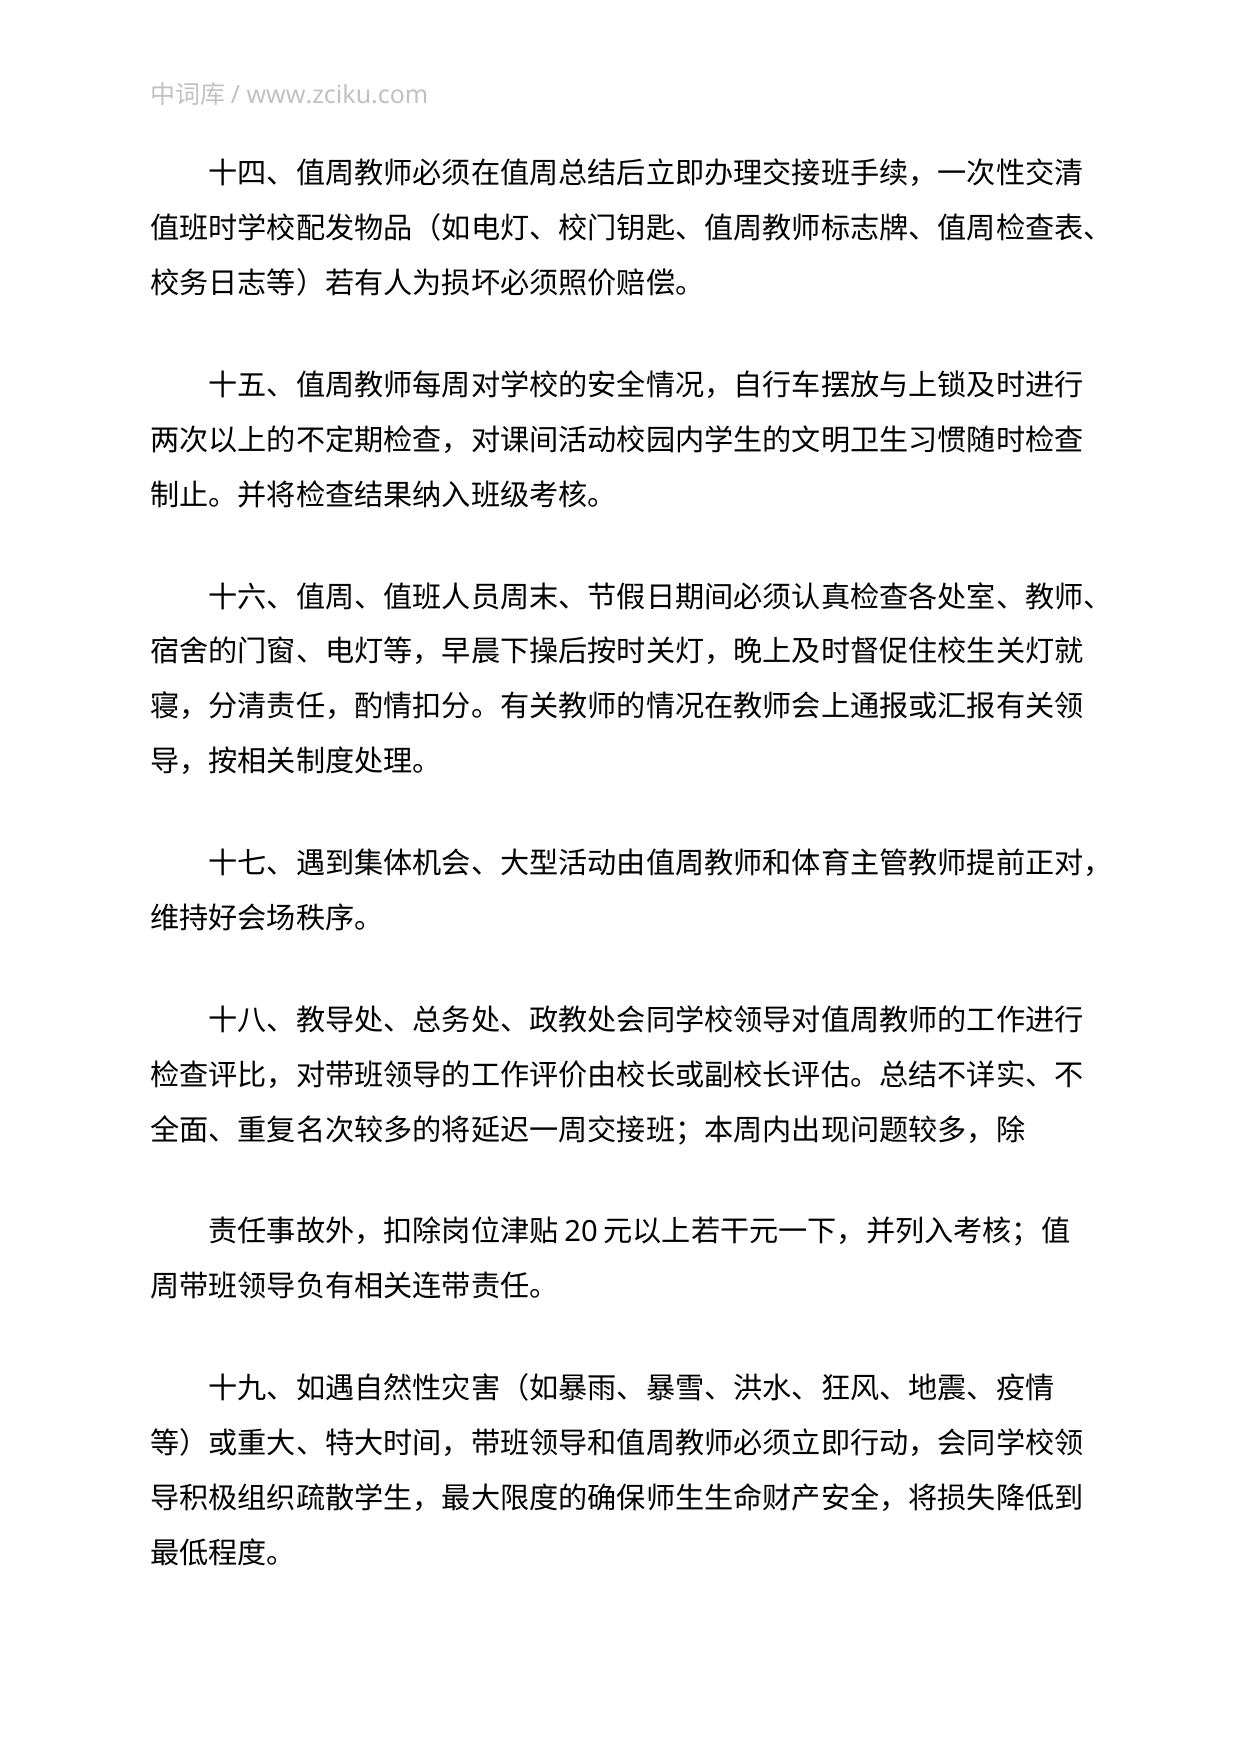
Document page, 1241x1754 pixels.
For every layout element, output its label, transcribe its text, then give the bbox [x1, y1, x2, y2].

text 责任事故外，扣除岗位津贴20元以上若干元一下，并列入考核；值周带班领导负有相关连带责任。 [150, 1208, 1090, 1305]
text 十六、值周、值班人员周末、节假日期间必须认真检查各处室、教师、宿舍的门窗、电灯等，早晨下操后按时关灯，晚上及时督促住校生关灯就寝，分清责任，酌情扣分。有关教师的情况在教师会上通报或汇报有关领导，按相关制度处理。 [150, 573, 1090, 780]
text 十五、值周教师每周对学校的安全情况，自行车摆放与上锁及时进行两次以上的不定期检查，对课间活动校园内学生的文明卫生习惯随时检查制止。并将检查结果纳入班级考核。 [150, 362, 1090, 514]
text 十八、教导处、总务处、政教处会同学校领导对值周教师的工作进行检查评比，对带班领导的工作评价由校长或副校长评估。总结不详实、不全面、重复名次较多的将延迟一周交接班；本周内出现问题较多，除 [150, 996, 1090, 1148]
text 十四、值周教师必须在值周总结后立即办理交接班手续，一次性交清值班时学校配发物品（如电灯、校门钥匙、值周教师标志牌、值周检查表、校务日志等）若有人为损坏必须照价赔偿。 [150, 150, 1090, 302]
text 十九、如遇自然性灾害（如暴雨、暴雪、洪水、狂风、地震、疫情等）或重大、特大时间，带班领导和值周教师必须立即行动，会同学校领导积极组织疏散学生，最大限度的确保师生生命财产安全，将损失降低到最低程度。 [150, 1364, 1090, 1572]
text 十七、遇到集体机会、大型活动由值周教师和体育主管教师提前正对，维持好会场秩序。 [150, 839, 1090, 937]
